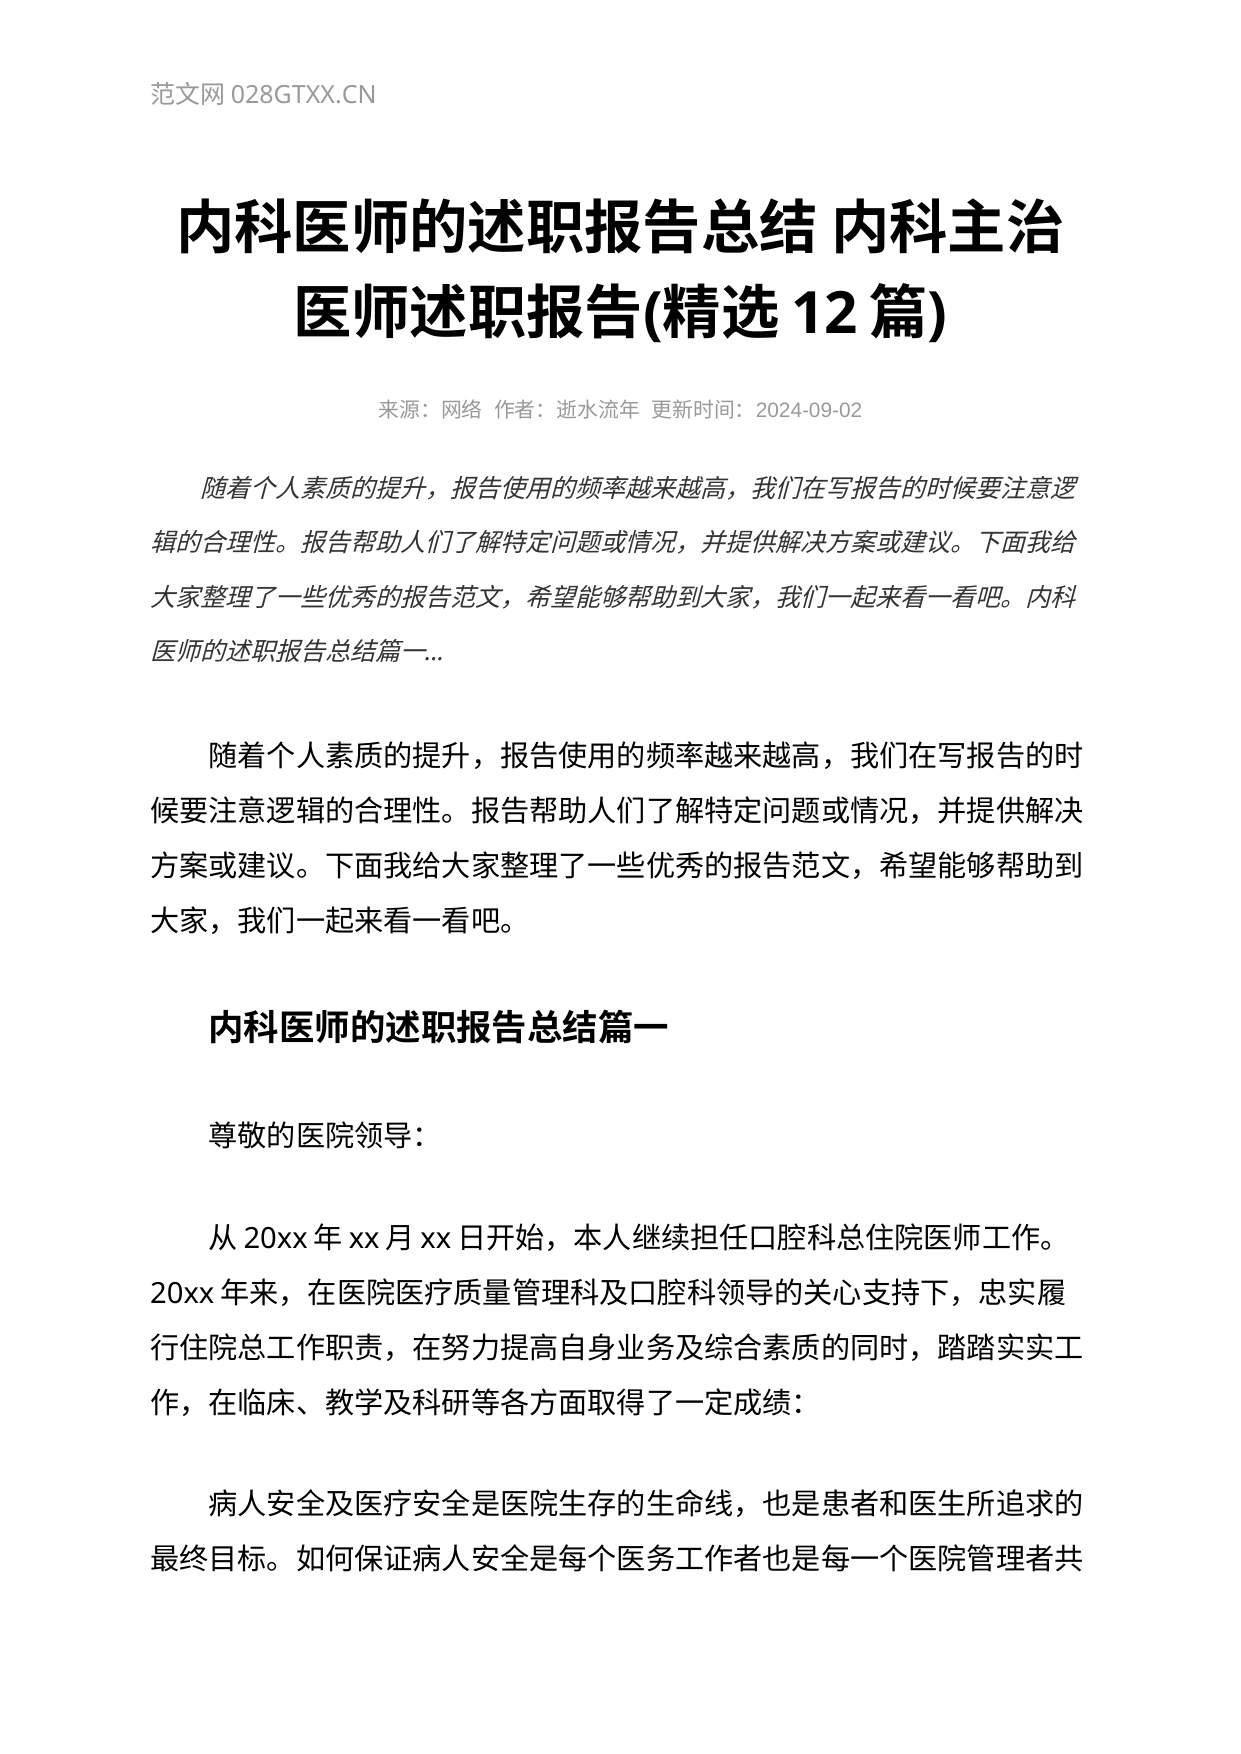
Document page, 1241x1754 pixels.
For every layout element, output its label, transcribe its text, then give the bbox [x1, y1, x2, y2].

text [150, 1481, 1090, 1578]
text 从20xx年xx月xx日开始，本人继续担任口腔科总住院医师工作。20xx年来，在医院医疗质量管理科及口腔科领导的关心支持下，忠实履行住院总工作职责，在努力提高自身业务及综合素质的同时，踏踏实实工作，在临床、教学及科研等各方面取得了一定成绩： [150, 1214, 1090, 1421]
text 内科医师的述职报告总结篇一 [150, 999, 1090, 1050]
text 随着个人素质的提升，报告使用的频率越来越高，我们在写报告的时候要注意逻辑的合理性。报告帮助人们了解特定问题或情况，并提供解决方案或建议。下面我给大家整理了一些优秀的报告范文，希望能够帮助到大家，我们一起来看一看吧。内科医师的述职报告总结篇一... [150, 468, 1090, 668]
text 来源：网络 作者：逝水流年 更新时间：2024-09-02 [150, 397, 1090, 421]
subtitle 内科医师的述职报告总结 内科主治医师述职报告(精选12篇) [150, 181, 1090, 351]
text 尊敬的医院领导： [150, 1112, 1090, 1155]
text 随着个人素质的提升，报告使用的频率越来越高，我们在写报告的时候要注意逻辑的合理性。报告帮助人们了解特定问题或情况，并提供解决方案或建议。下面我给大家整理了一些优秀的报告范文，希望能够帮助到大家，我们一起来看一看吧。 [150, 733, 1090, 939]
